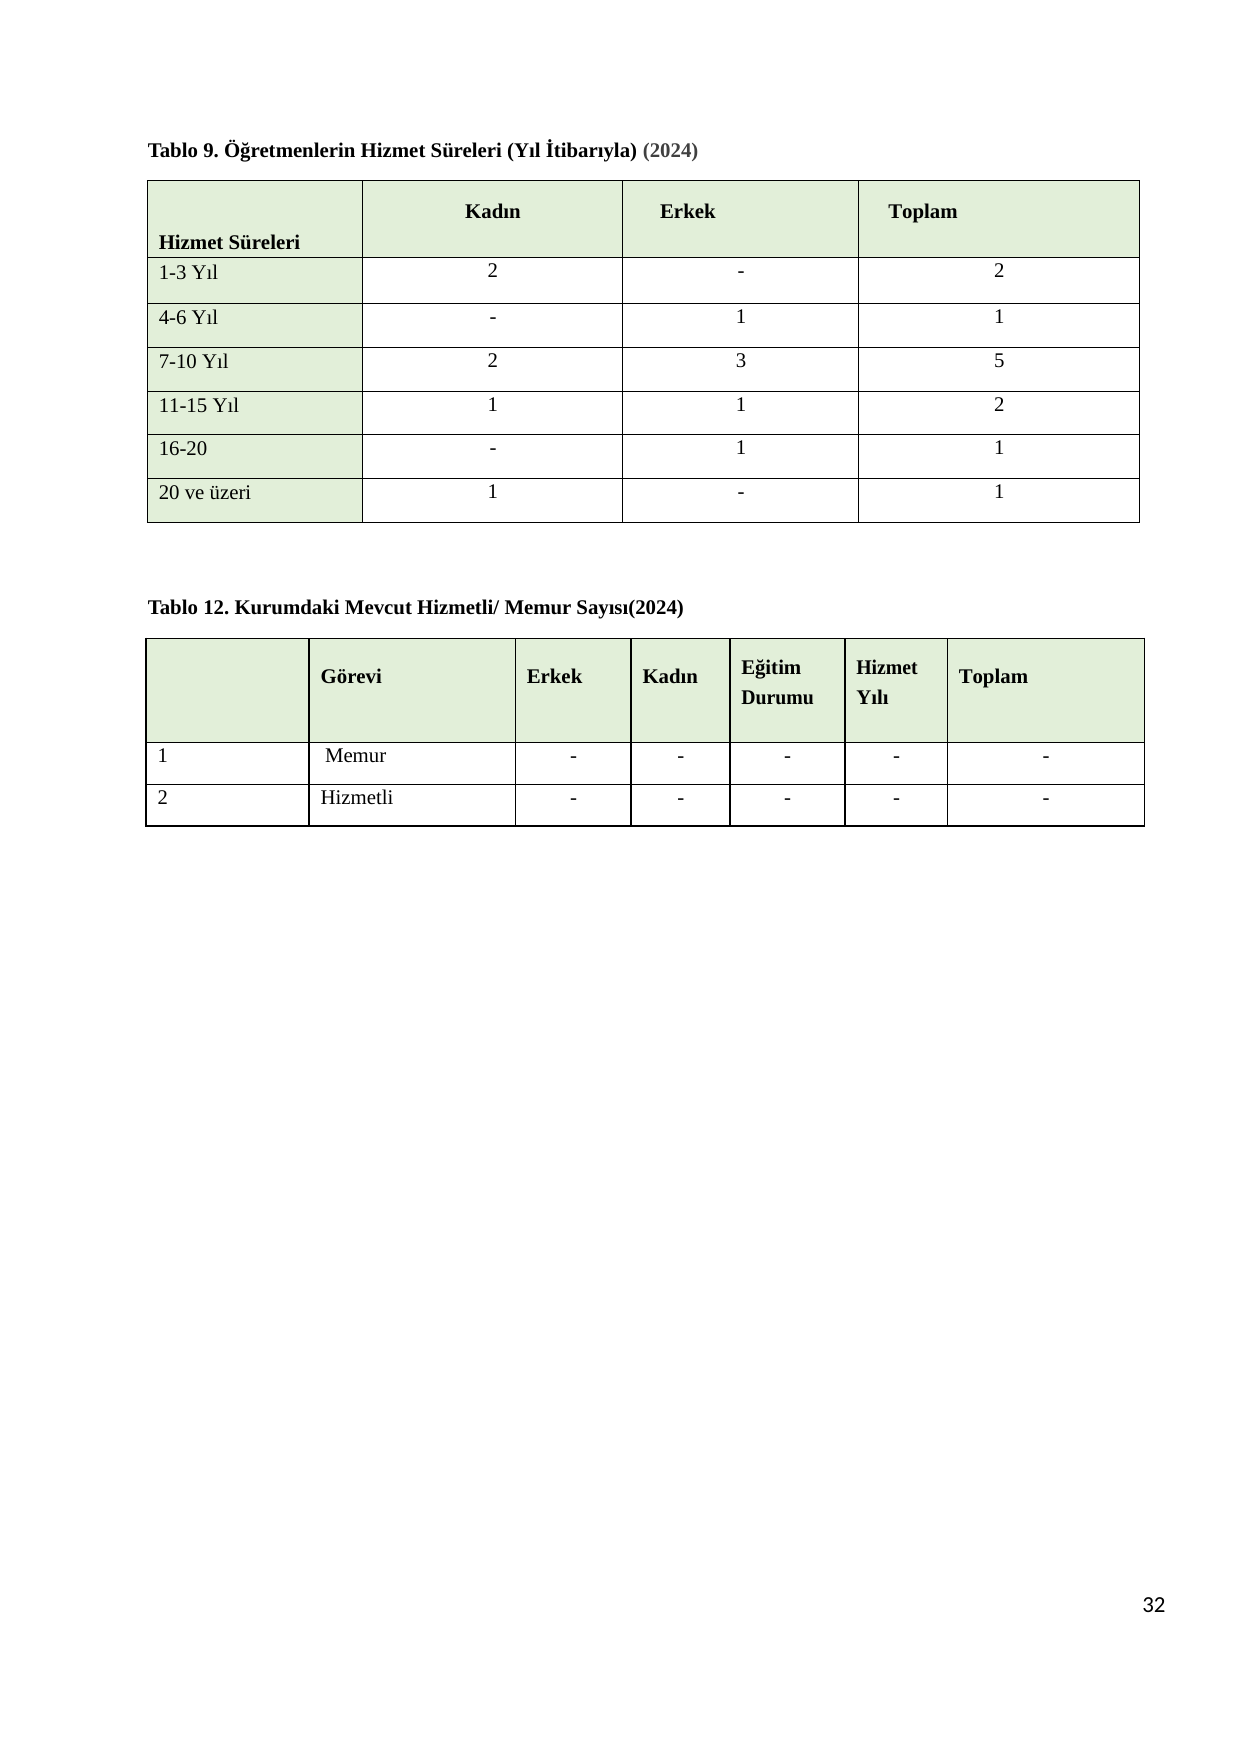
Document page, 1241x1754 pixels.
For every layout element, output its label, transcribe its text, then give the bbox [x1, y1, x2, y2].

table_header Toplam [859, 181, 1139, 257]
table_header Görevi [310, 639, 515, 742]
table_cell 1 [623, 435, 858, 478]
table_cell - [632, 785, 729, 825]
table_header Kadın [363, 181, 622, 257]
table_cell 1-3 Yıl [148, 258, 362, 303]
table_cell 20 ve üzeri [148, 479, 362, 522]
table_cell 3 [623, 348, 858, 391]
text Tablo 9. Öğretmenlerin Hizmet Süreleri (Yıl İtibarıyla) (2024) [148, 137, 1165, 162]
table_cell 1 [363, 392, 622, 434]
table_cell - [948, 785, 1144, 825]
table_cell 7-10 Yıl [148, 348, 362, 391]
table_cell - [632, 743, 729, 783]
table_cell - [623, 479, 858, 522]
table_header Toplam [948, 639, 1144, 742]
table_cell 1 [363, 479, 622, 522]
table_cell 2 [147, 785, 308, 825]
table_cell 4-6 Yıl [148, 304, 362, 347]
table_cell - [363, 304, 622, 347]
table_cell 1 [859, 304, 1139, 347]
table_header Hizmet Süreleri [148, 181, 362, 257]
table_cell - [731, 785, 844, 825]
table_header Kadın [632, 639, 729, 742]
table_cell - [516, 785, 630, 825]
table_cell Hizmetli [310, 785, 515, 825]
table_cell 1 [147, 743, 308, 783]
table_header Hizmet Yılı [846, 639, 947, 742]
table_cell 2 [363, 348, 622, 391]
table_cell - [846, 785, 947, 825]
table_cell 2 [363, 258, 622, 303]
table_cell 11-15 Yıl [148, 392, 362, 434]
table_cell 2 [859, 258, 1139, 303]
table_cell 1 [623, 304, 858, 347]
table_cell 16-20 [148, 435, 362, 478]
table_cell - [623, 258, 858, 303]
table_header Erkek [623, 181, 858, 257]
text Tablo 12. Kurumdaki Mevcut Hizmetli/ Memur Sayısı(2024) [148, 595, 1165, 619]
table_cell 2 [859, 392, 1139, 434]
table_cell 5 [859, 348, 1139, 391]
table_cell - [363, 435, 622, 478]
table_cell - [948, 743, 1144, 783]
table_cell 1 [623, 392, 858, 434]
table_cell 1 [859, 435, 1139, 478]
table_cell - [846, 743, 947, 783]
table_header [147, 639, 308, 742]
table_cell - [731, 743, 844, 783]
table_cell 1 [859, 479, 1139, 522]
table_cell Memur [310, 743, 515, 783]
table_cell - [516, 743, 630, 783]
table_header Eğitim Durumu [731, 639, 844, 742]
table_header Erkek [516, 639, 630, 742]
